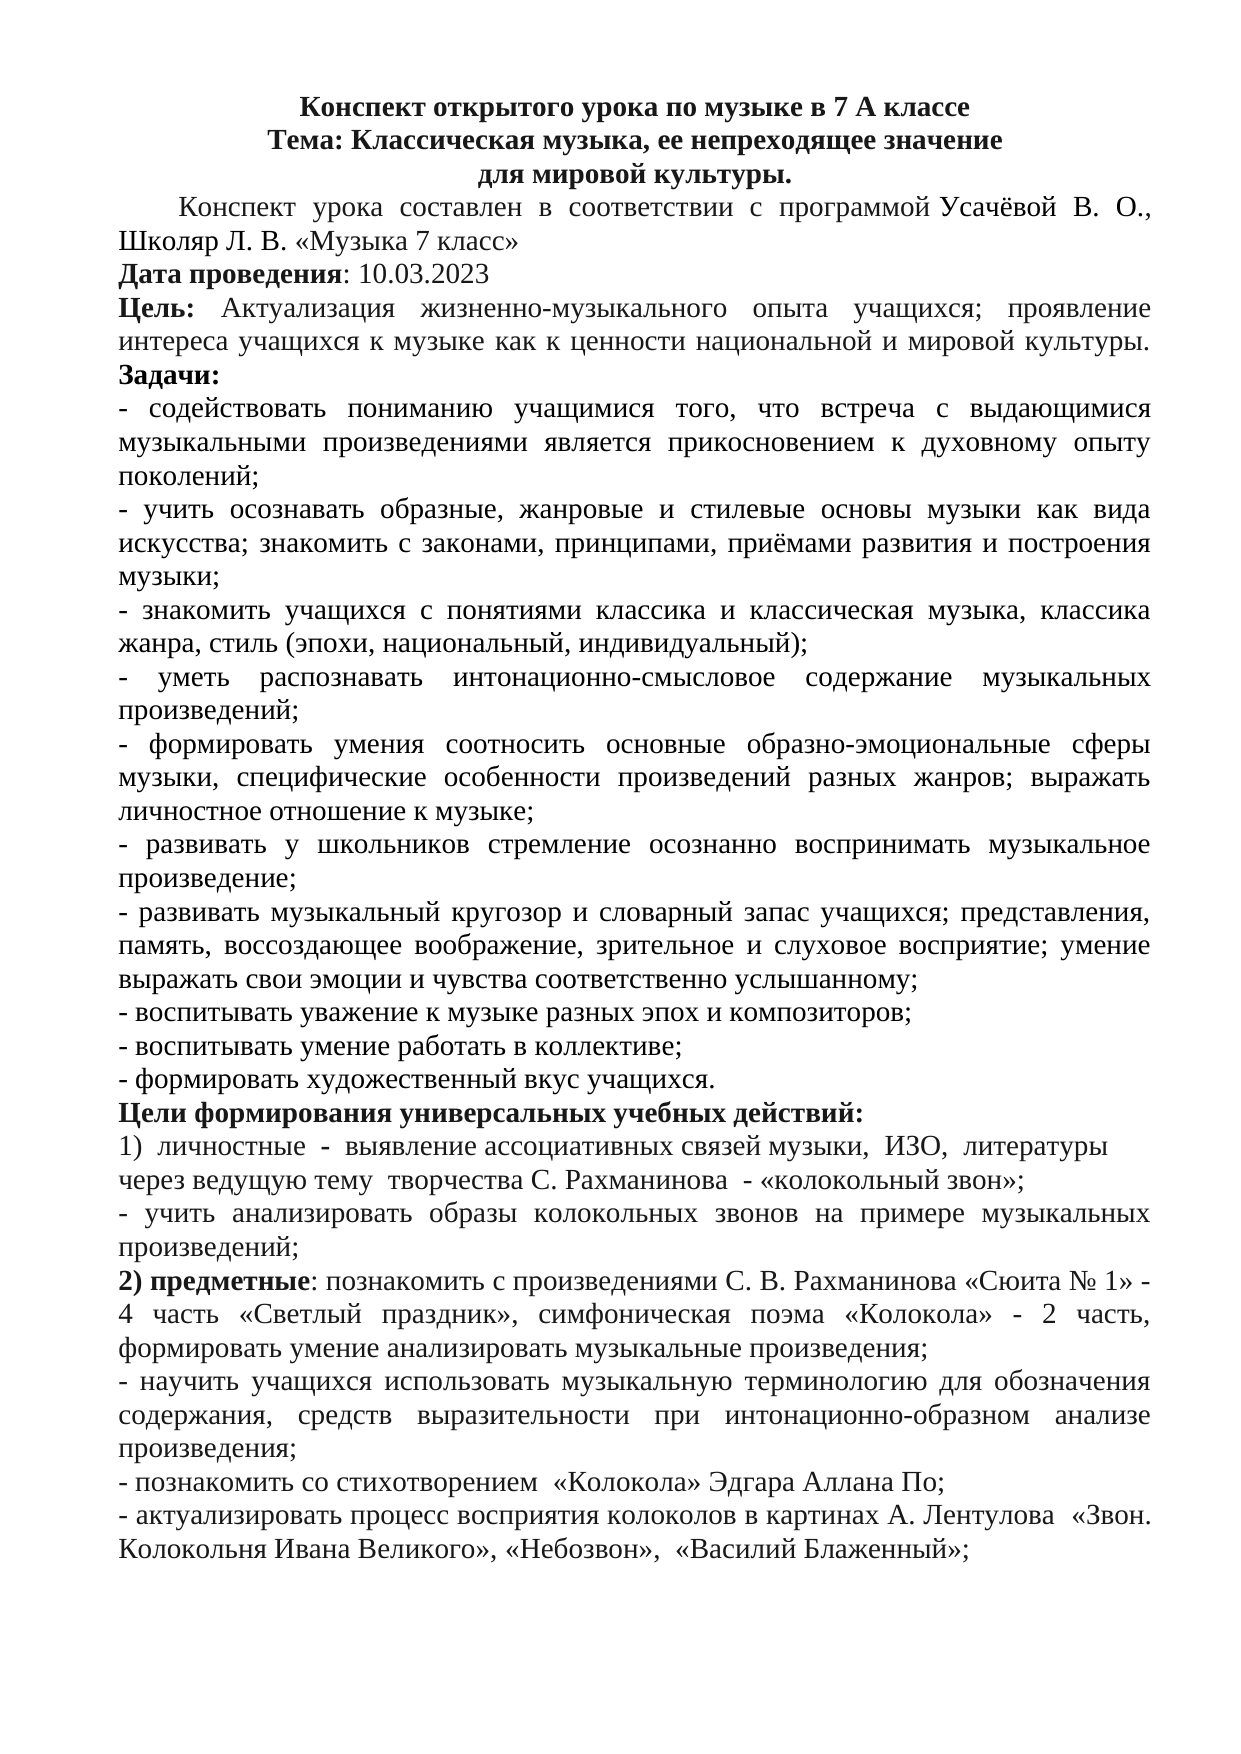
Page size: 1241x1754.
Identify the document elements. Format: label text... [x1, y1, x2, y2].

text Цели формирования универсальных учебных действий: [118, 1095, 1152, 1128]
text - развивать музыкальный кругозор и словарный запас учащихся; представления, память, воссоздающее воображение, зрительное и слуховое восприятие; умение выражать свои эмоции и чувства соответственно услышанному; [118, 894, 1152, 994]
text - актуализировать процесс восприятия колоколов в картинах А. Лентулова «Звон. Колокольня Ивана Великого», «Небозвон», «Василий Блаженный»; [118, 1497, 1152, 1564]
text - научить учащихся использовать музыкальную терминологию для обозначения содержания, средств выразительности при интонационно-образном анализе произведения; [118, 1363, 1152, 1464]
text - развивать у школьников стремление осознанно воспринимать музыкальное произведение; [118, 827, 1152, 894]
text Конспект урока составлен в соответствии с программой Усачёвой В. О., Школяр Л. В. «Музыка 7 класс» [118, 189, 1152, 256]
text - познакомить со стихотворением «Колокола» Эдгара Аллана По; [118, 1464, 1152, 1497]
text Конспект открытого урока по музыке в 7 А классе [118, 89, 1152, 122]
text - воспитывать уважение к музыке разных эпох и композиторов; [118, 994, 1152, 1028]
text - формировать художественный вкус учащихся. [118, 1061, 1152, 1095]
text 1) личностные - выявление ассоциативных связей музыки, ИЗО, литературы через ведущую тему творчества С. Рахманинова - «колокольный звон»; [118, 1128, 1152, 1196]
text Цель: Актуализация жизненно-музыкального опыта учащихся; проявление интереса учащихся к музыке как к ценности национальной и мировой культуры. Задачи: [118, 290, 1152, 391]
text 2) предметные: познакомить с произведениями С. В. Рахманинова «Сюита № 1» - 4 часть «Светлый праздник», симфоническая поэма «Колокола» - 2 часть, формировать умение анализировать музыкальные произведения; [118, 1263, 1152, 1363]
text Тема: Классическая музыка, ее непреходящее значение [118, 122, 1152, 156]
text - учить анализировать образы колокольных звонов на примере музыкальных произведений; [118, 1196, 1152, 1263]
text Дата проведения: 10.03.2023 [118, 256, 1152, 290]
text - содействовать пониманию учащимися того, что встреча с выдающимися музыкальными произведениями является прикосновением к духовному опыту поколений; [118, 391, 1152, 491]
text - формировать умения соотносить основные образно-эмоциональные сферы музыки, специфические особенности произведений разных жанров; выражать личностное отношение к музыке; [118, 726, 1152, 827]
text - знакомить учащихся с понятиями классика и классическая музыка, классика жанра, стиль (эпохи, национальный, индивидуальный); [118, 592, 1152, 659]
text - воспитывать умение работать в коллективе; [118, 1028, 1152, 1061]
text для мировой культуры. [118, 156, 1152, 189]
text - уметь распознавать интонационно-смысловое содержание музыкальных произведений; [118, 659, 1152, 726]
text - учить осознавать образные, жанровые и стилевые основы музыки как вида искусства; знакомить с законами, принципами, приёмами развития и построения музыки; [118, 491, 1152, 592]
